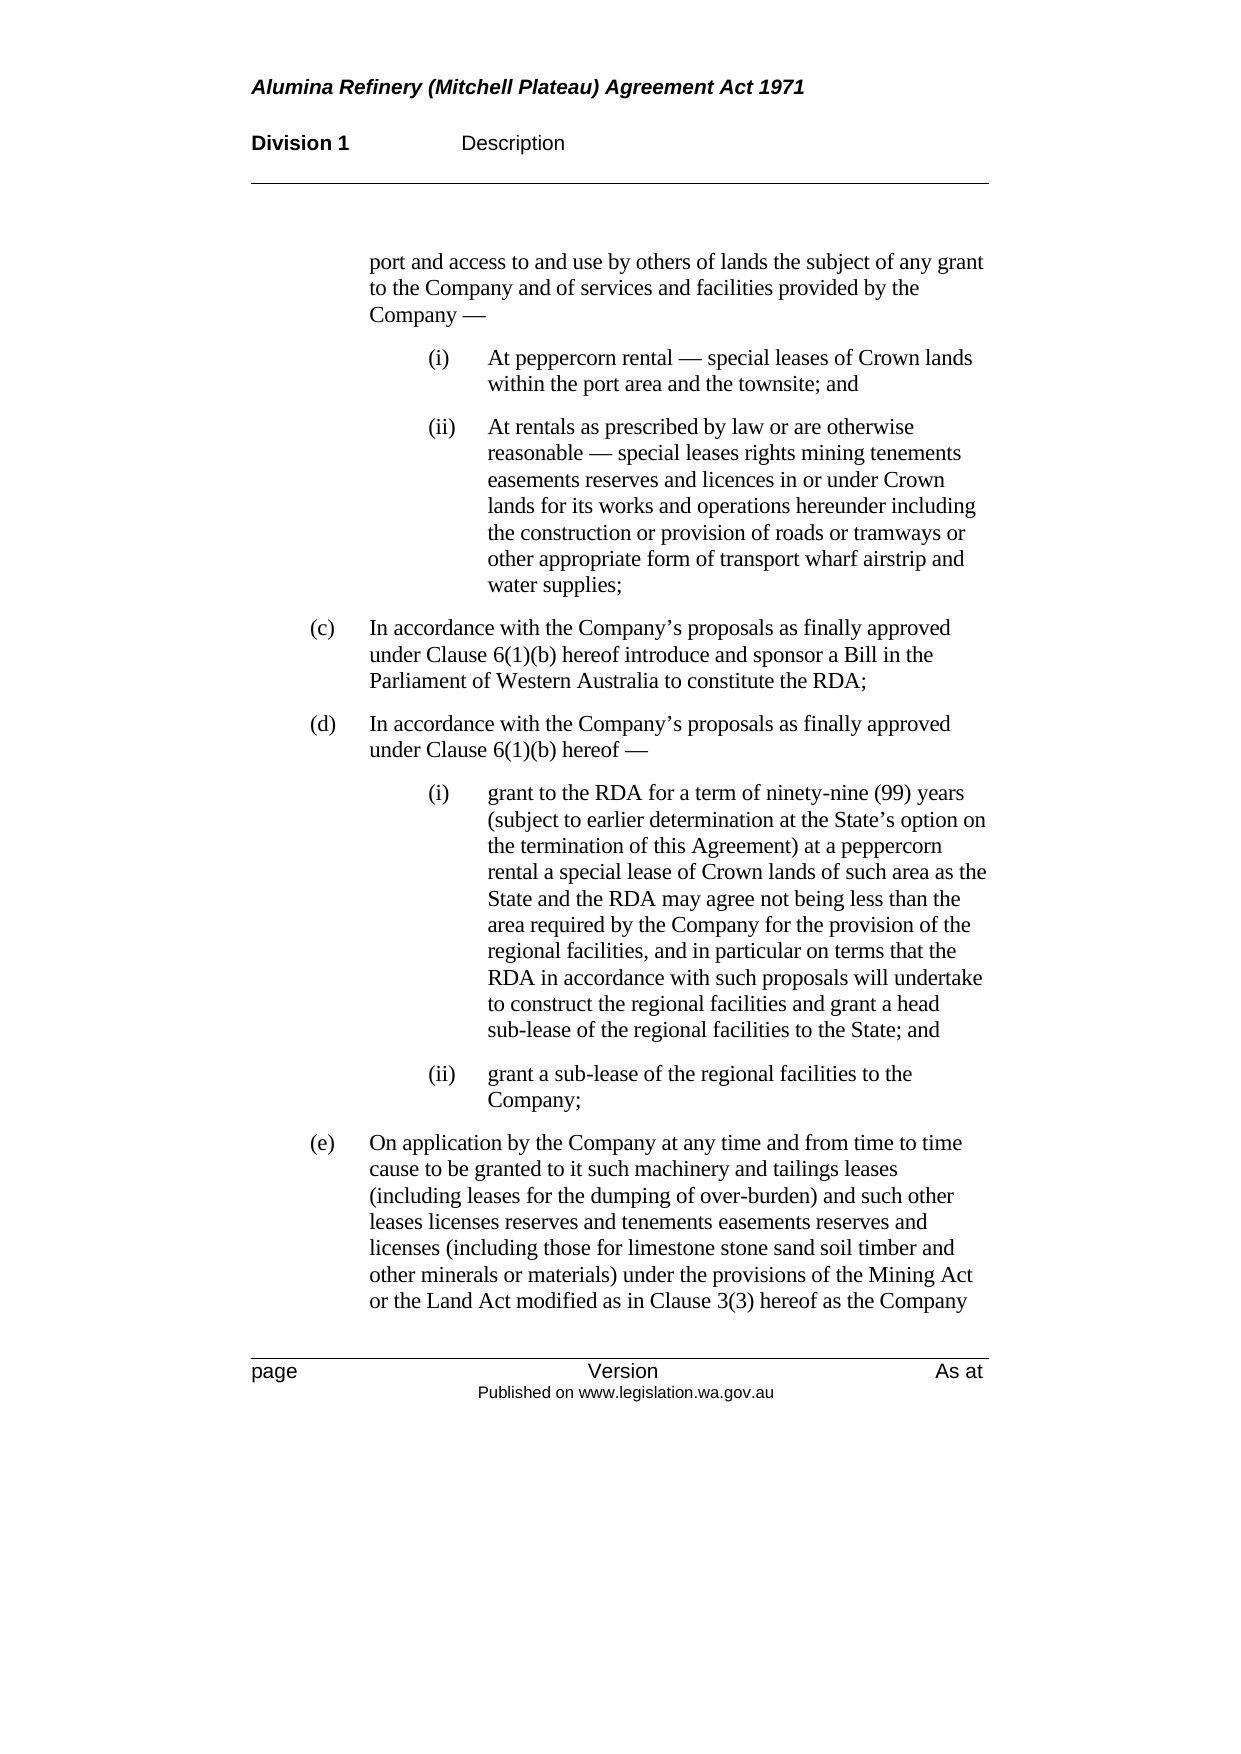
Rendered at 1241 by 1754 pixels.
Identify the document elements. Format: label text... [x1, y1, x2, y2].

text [251, 248, 989, 327]
text (ii) At rentals as prescribed by law or are otherwise reasonable — special leases rights mining tenements easements reserves and licences in or under Crown lands for its works and operations hereunder including the construction or provision of roads or tramways or other appropriate form of transport wharf airstrip and water supplies; [251, 413, 989, 598]
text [251, 1129, 989, 1313]
text (d) In accordance with the Company’s proposals as finally approved under Clause 6(1)(b) hereof — [251, 710, 989, 763]
text (i) grant to the RDA for a term of ninety-nine (99) years (subject to earlier determination at the State’s option on the termination of this Agreement) at a peppercorn rental a special lease of Crown lands of such area as the State and the RDA may agree not being less than the area required by the Company for the provision of the regional facilities, and in particular on terms that the RDA in accordance with such proposals will undertake to construct the regional facilities and grant a head sub-lease of the regional facilities to the State; and [251, 779, 989, 1043]
text (i) At peppercorn rental — special leases of Crown lands within the port area and the townsite; and [251, 344, 989, 396]
text (ii) grant a sub-lease of the regional facilities to the Company; [251, 1059, 989, 1112]
text (c) In accordance with the Company’s proposals as finally approved under Clause 6(1)(b) hereof introduce and sponsor a Bill in the Parliament of Western Australia to constitute the RDA; [251, 614, 989, 693]
